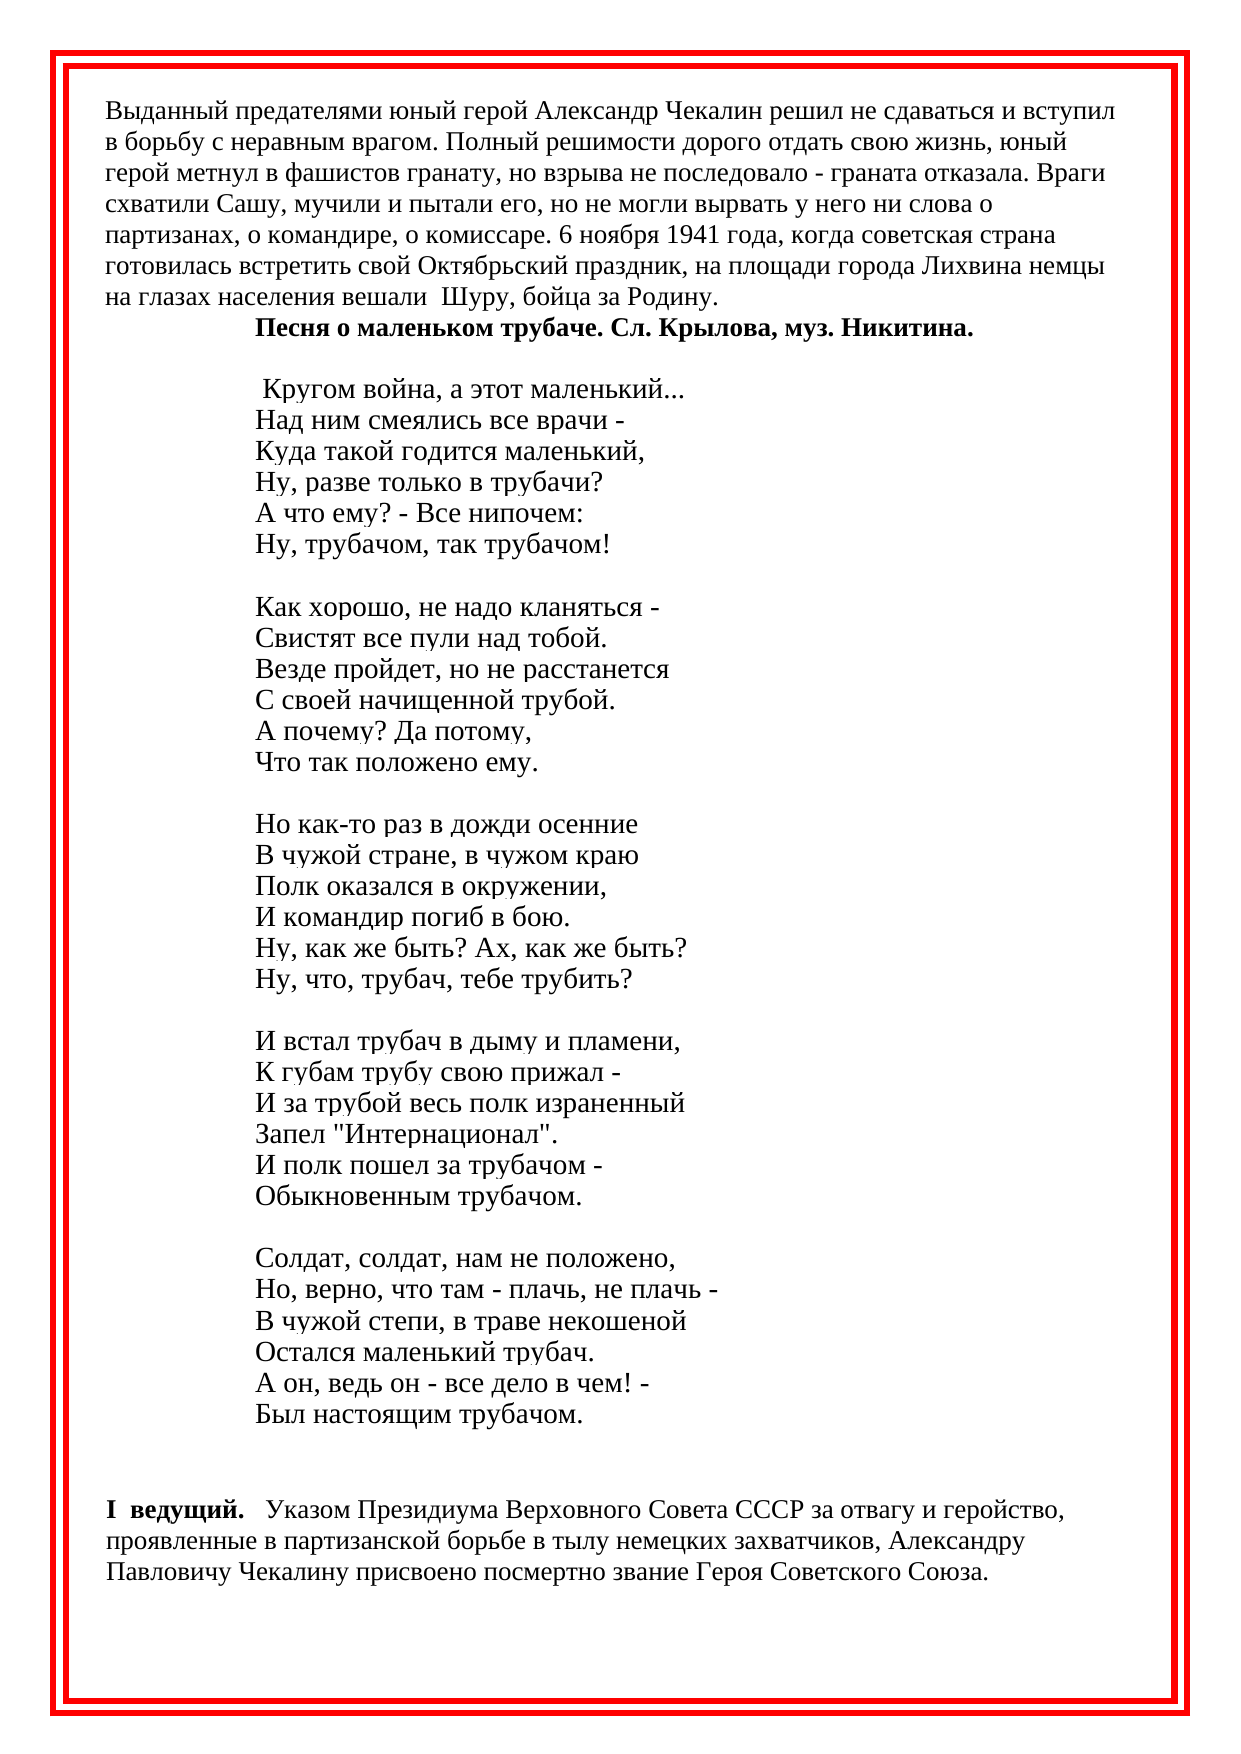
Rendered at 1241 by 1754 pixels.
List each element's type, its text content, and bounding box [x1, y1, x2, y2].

text Песня о маленьком трубаче. Сл. Крылова, муз. Никитина. [255, 312, 1133, 343]
text Выданный предателями юный герой Александр Чекалин решил не сдаваться и вступил в борьбу с неравным врагом. Полный решимости дорого отдать свою жизнь, юный герой метнул в фашистов гранату, но взрыва не последовало - граната отказала. Враги схватили Сашу, мучили и пытали его, но не могли вырвать у него ни слова о партизанах, о командире, о комиссаре. 6 ноября 1941 года, когда советская страна готовилась встретить свой Октябрьский праздник, на площади города Лихвина немцы на глазах населения вешали Шуру, бойца за Родину. [105, 94, 1133, 312]
text I ведущий. Указом Президиума Верховного Совета СССР за отвагу и геройство, проявленные в партизанской борьбе в тылу немецких захватчиков, Александру Павловичу Чекалину присвоено посмертно звание Героя Советского Союза. [106, 1494, 1081, 1587]
text Кругом война, а этот маленький... Над ним смеялись все врачи - Куда такой годится маленький, Ну, разве только в трубачи? А что ему? - Все нипочем: Ну, трубачом, так трубачом! Как хорошо, не надо кланяться - Свистят все пули над тобой. Везде пройдет, но не расстанется С своей начищенной трубой. А почему? Да потому, Что так положено ему. Но как-то раз в дожди осенние В чужой стране, в чужом краю Полк оказался в окружении, И командир погиб в бою. Ну, как же быть? Ах, как же быть? Ну, что, трубач, тебе трубить? И встал трубач в дыму и пламени, К губам трубу свою прижал - И за трубой весь полк израненный Запел "Интернационал". И полк пошел за трубачом - Обыкновенным трубачом. Солдат, солдат, нам не положено, Но, верно, что там - плачь, не плачь - В чужой степи, в траве некошеной Остался маленький трубач. А он, ведь он - все дело в чем! - Был настоящим трубачом. [255, 374, 1133, 1429]
